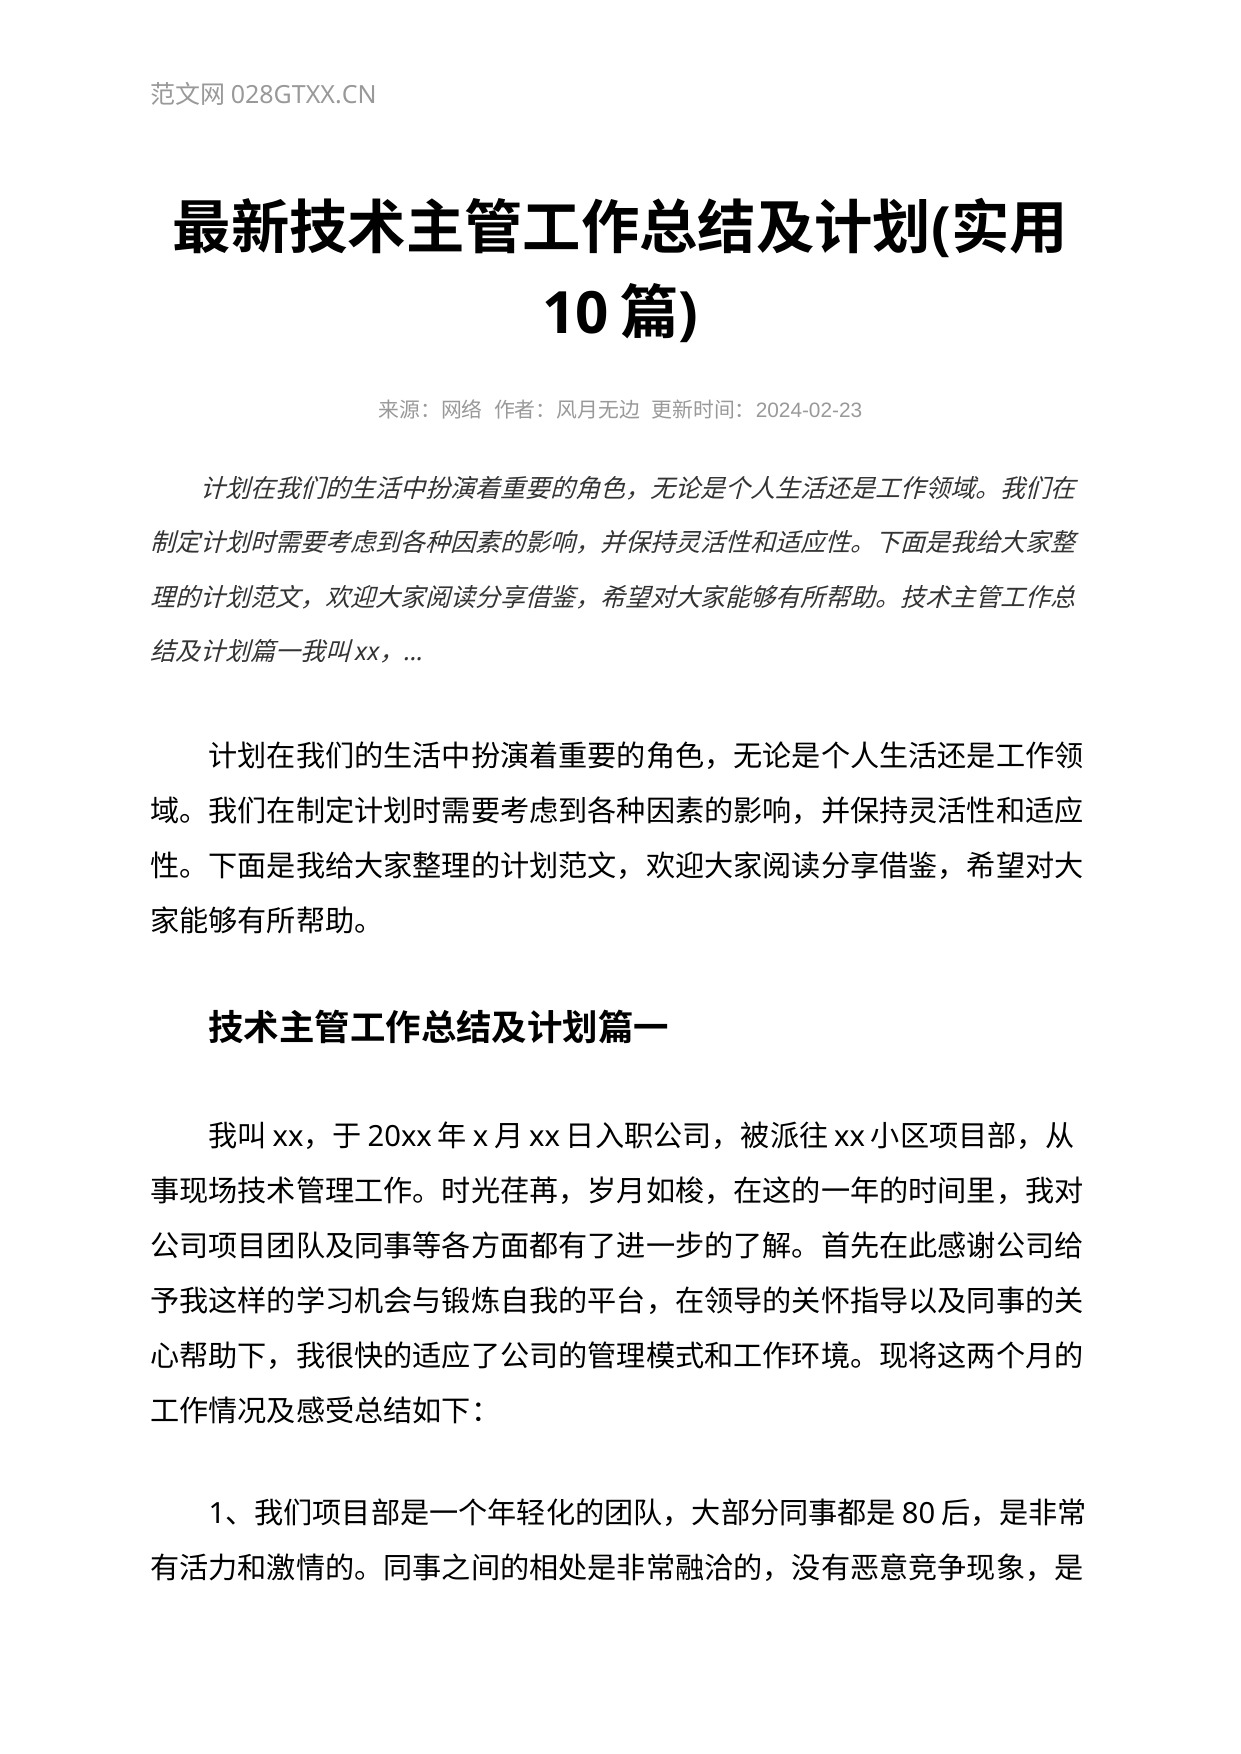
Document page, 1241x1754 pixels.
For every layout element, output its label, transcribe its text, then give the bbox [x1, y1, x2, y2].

text 我叫xx，于20xx年x月xx日入职公司，被派往xx小区项目部，从事现场技术管理工作。时光荏苒，岁月如梭，在这的一年的时间里，我对公司项目团队及同事等各方面都有了进一步的了解。首先在此感谢公司给予我这样的学习机会与锻炼自我的平台，在领导的关怀指导以及同事的关心帮助下，我很快的适应了公司的管理模式和工作环境。现将这两个月的工作情况及感受总结如下： [150, 1113, 1090, 1430]
text 技术主管工作总结及计划篇一 [150, 999, 1090, 1051]
text 计划在我们的生活中扮演着重要的角色，无论是个人生活还是工作领域。我们在制定计划时需要考虑到各种因素的影响，并保持灵活性和适应性。下面是我给大家整理的计划范文，欢迎大家阅读分享借鉴，希望对大家能够有所帮助。技术主管工作总结及计划篇一我叫xx，... [150, 468, 1090, 668]
subtitle 最新技术主管工作总结及计划(实用10篇) [150, 181, 1090, 351]
text 计划在我们的生活中扮演着重要的角色，无论是个人生活还是工作领域。我们在制定计划时需要考虑到各种因素的影响，并保持灵活性和适应性。下面是我给大家整理的计划范文，欢迎大家阅读分享借鉴，希望对大家能够有所帮助。 [150, 733, 1090, 940]
text 来源：网络 作者：风月无边 更新时间：2024-02-23 [150, 398, 1090, 422]
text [150, 1489, 1090, 1586]
